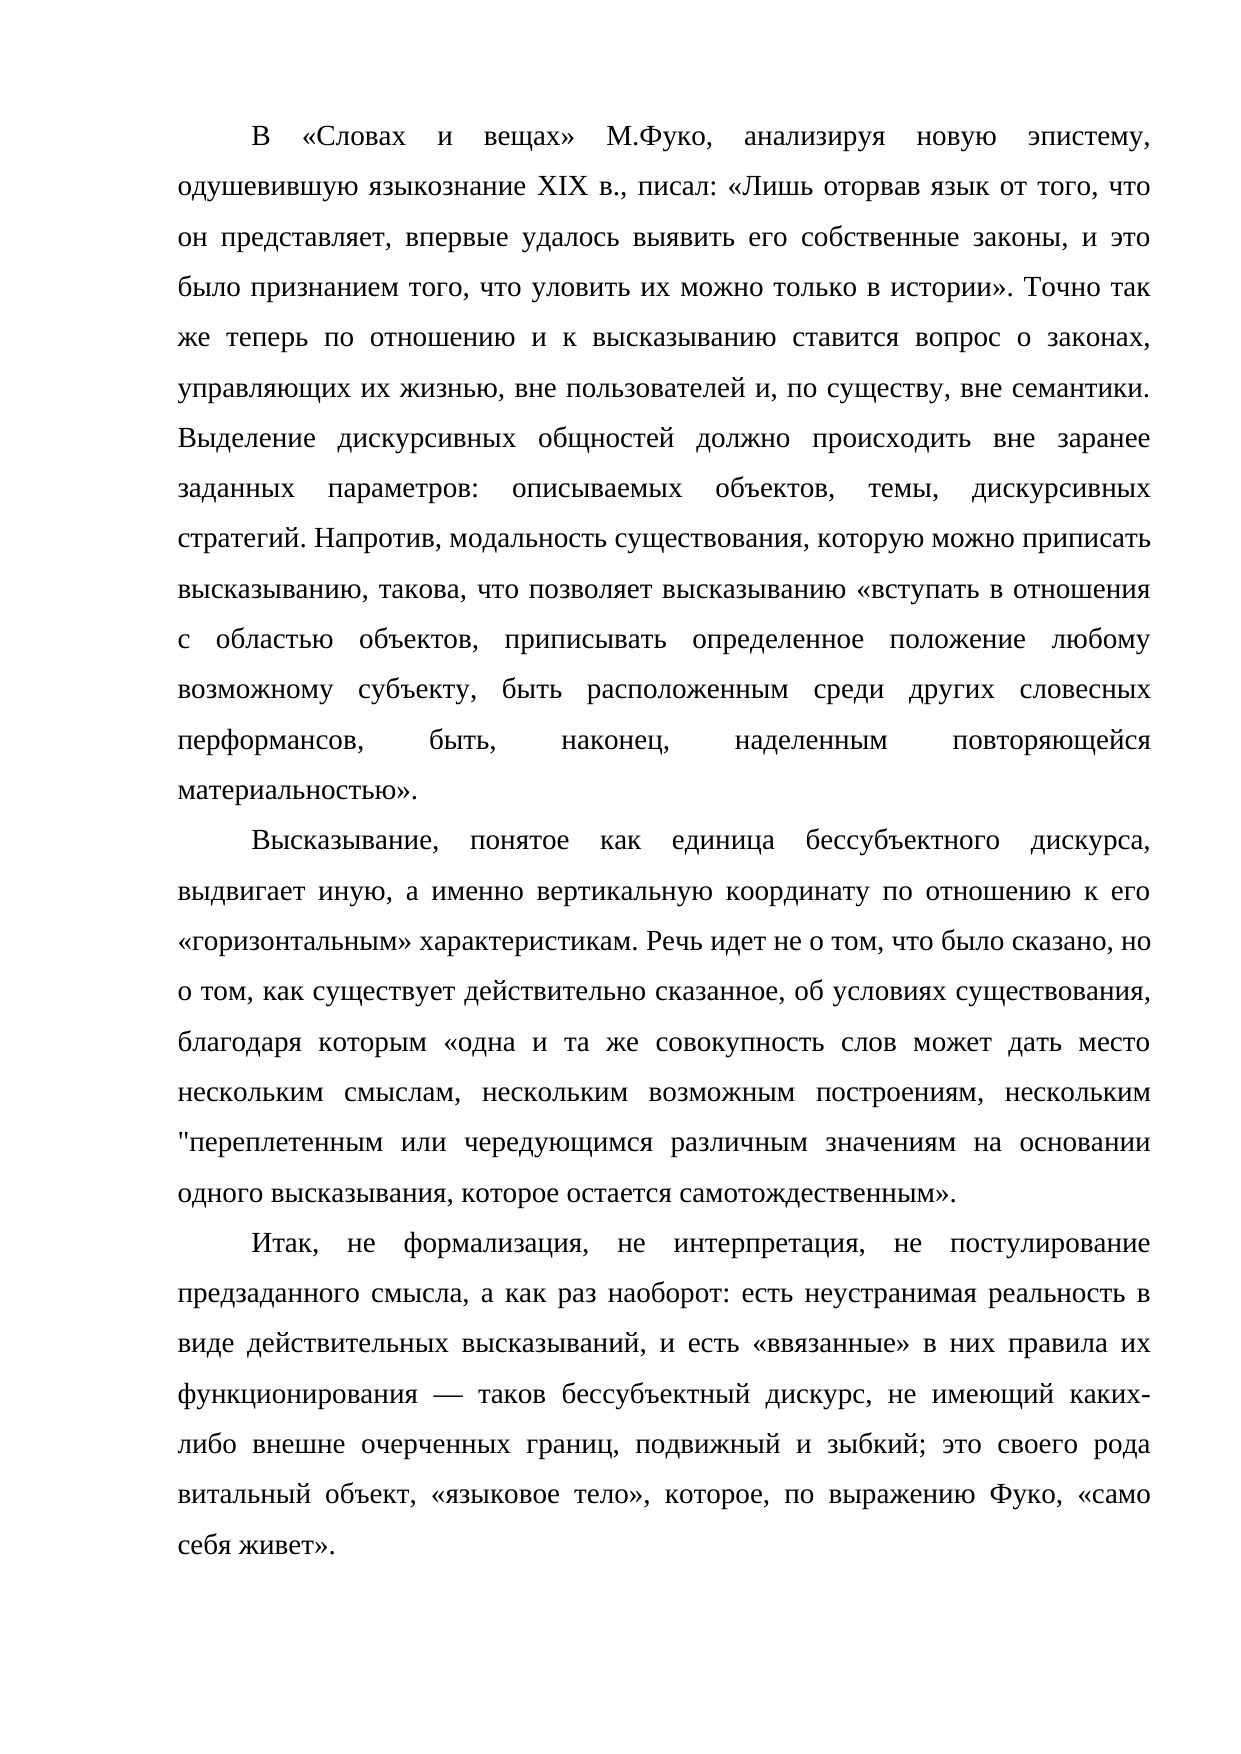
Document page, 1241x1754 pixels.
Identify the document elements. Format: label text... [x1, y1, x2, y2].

text В «Словах и вещах» М.Фуко, анализируя новую эпистему, одушевившую языкознание XIX в., писал: «Лишь оторвав язык от того, что он представляет, впервые удалось выявить его собственные законы, и это было признанием того, что уловить их можно только в истории». Точно так же теперь по отношению и к высказыванию ставится вопрос о законах, управляющих их жизнью, вне пользователей и, по существу, вне семантики. Выделение дискурсивных общностей должно происходить вне заранее заданных параметров: описываемых объектов, темы, дискурсивных стратегий. Напротив, модальность существования, которую можно приписать высказыванию, такова, что позволяет высказыванию «вступать в отношения с областью объектов, приписывать определенное положение любому возможному субъекту, быть расположенным среди других словесных перформансов, быть, наконец, наделенным повторяющейся материальностью». [177, 118, 1152, 806]
text Высказывание, понятое как единица бессубъектного дискурса, выдвигает иную, а именно вертикальную координату по отношению к его «горизонтальным» характеристикам. Речь идет не о том, что было сказано, но о том, как существует действительно сказанное, об условиях существования, благодаря которым «одна и та же совокупность слов может дать место нескольким смыслам, нескольким возможным построениям, нескольким "переплетенным или чередующимся различным значениям на основании одного высказывания, которое остается самотождественным». [177, 822, 1152, 1208]
text Итак, не формализация, не интерпретация, не постулирование предзаданного смысла, а как раз наоборот: есть неустранимая реальность в виде действительных высказываний, и есть «ввязанные» в них правила их функционирования — таков бессубъектный дискурс, не имеющий каких-либо внешне очерченных границ, подвижный и зыбкий; это своего рода витальный объект, «языковое тело», которое, по выражению Фуко, «само себя живет». [177, 1225, 1152, 1560]
